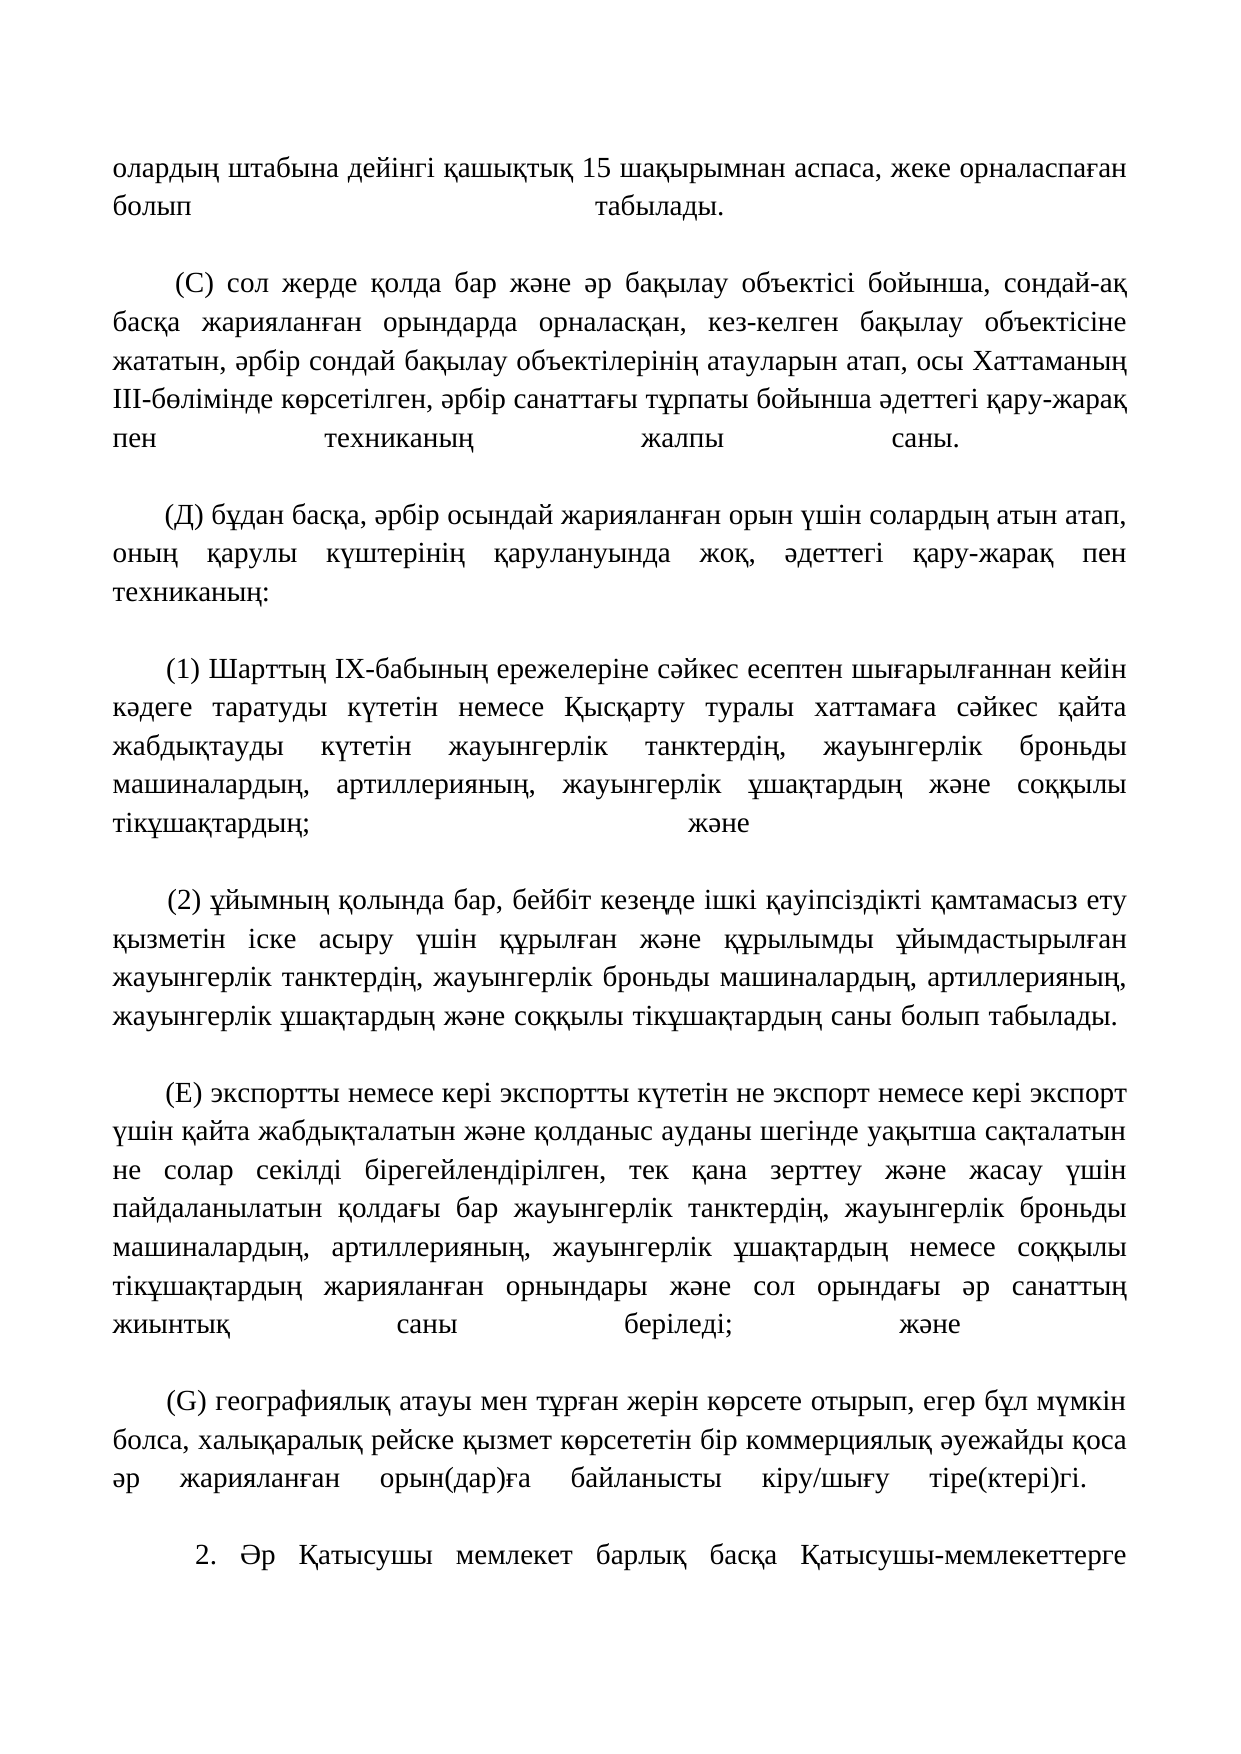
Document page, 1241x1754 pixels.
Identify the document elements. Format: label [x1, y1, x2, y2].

text [112, 150, 1128, 1571]
